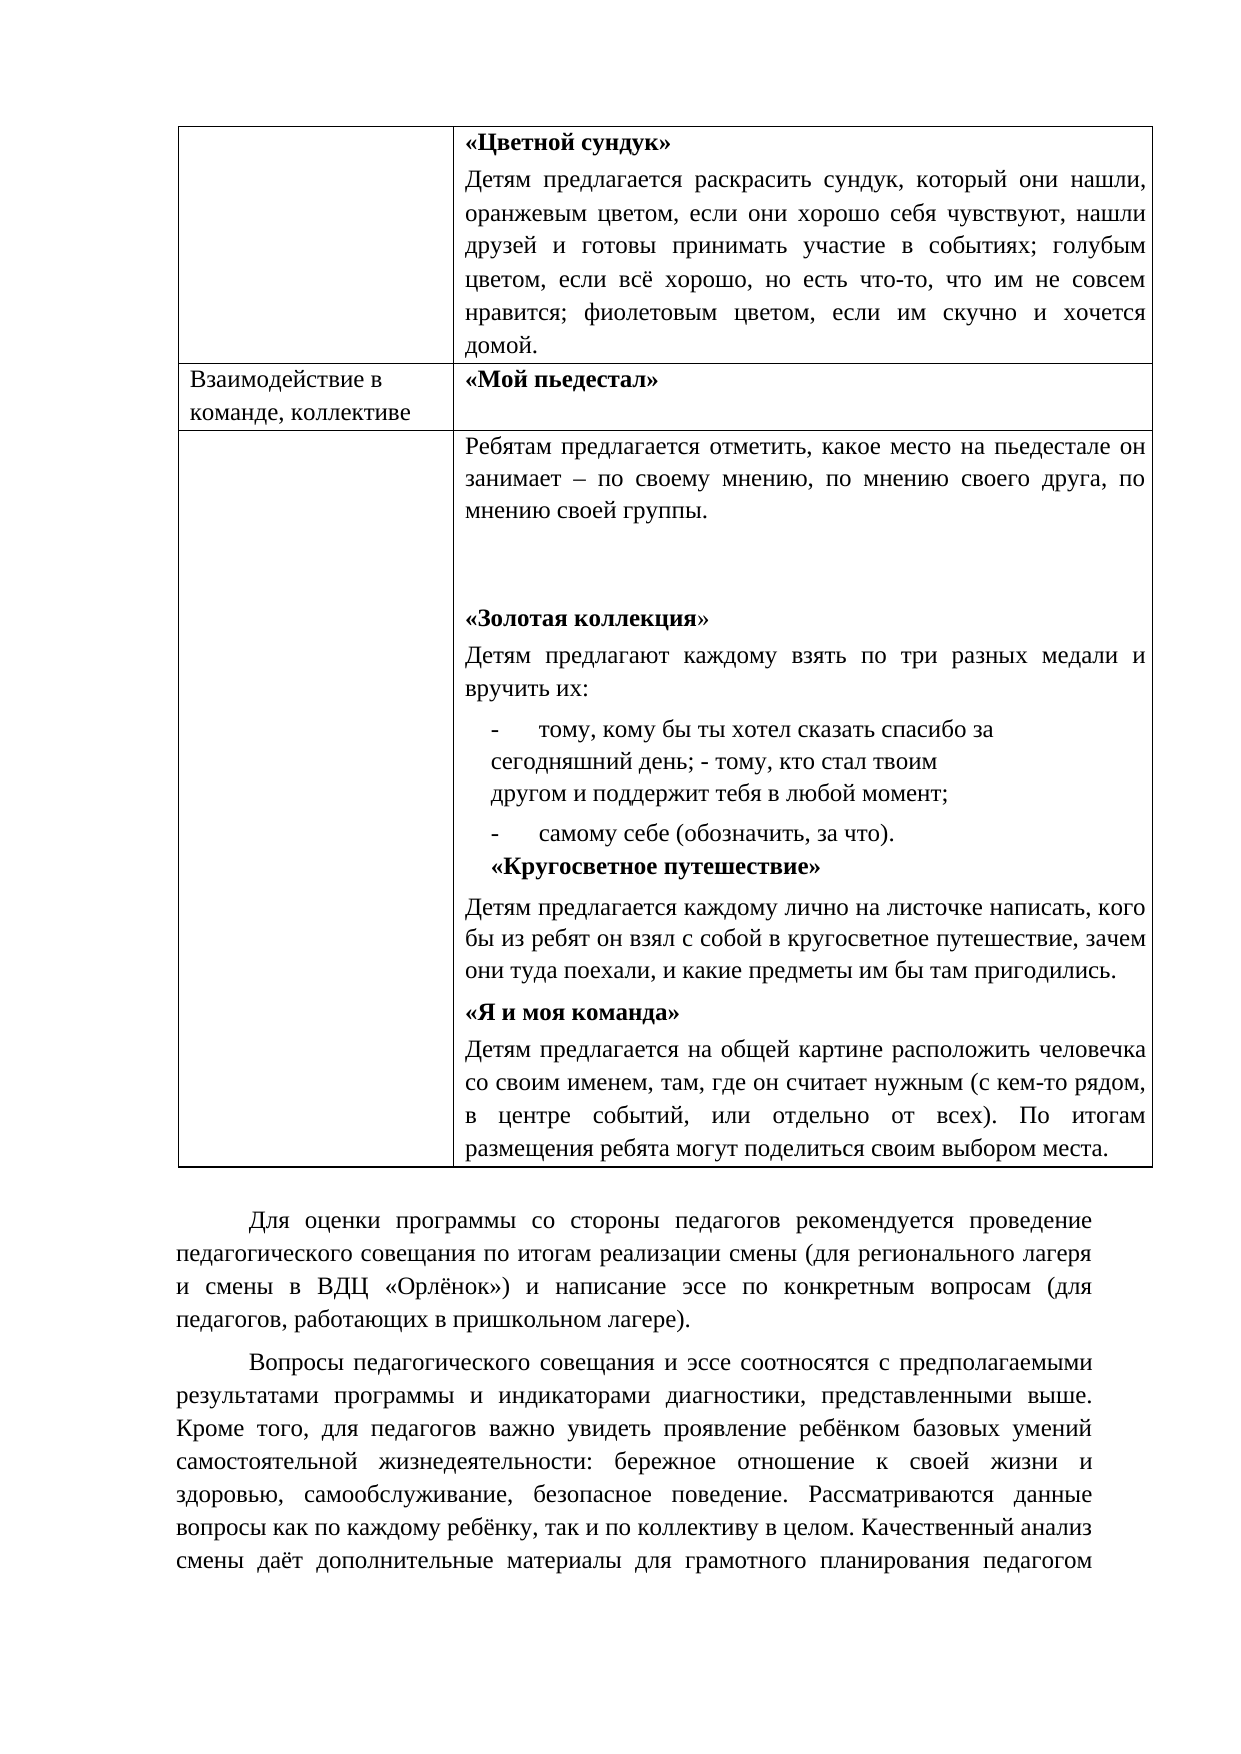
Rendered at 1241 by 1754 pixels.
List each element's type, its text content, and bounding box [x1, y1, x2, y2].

text Для оценки программы со стороны педагогов рекомендуется проведение педагогического совещания по итогам реализации смены (для регионального лагеря и смены в ВДЦ «Орлёнок») и написание эссе по конкретным вопросам (для педагогов, работающих в пришкольном лагере). [176, 1205, 1093, 1333]
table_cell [454, 127, 1152, 363]
table_cell «Мой пьедестал» [454, 364, 1152, 430]
table_cell [179, 431, 453, 1166]
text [176, 1347, 1093, 1574]
table_cell Ребятам предлагается отметить, какое место на пьедестале он занимает – по своему мнению, по мнению своего друга, по мнению своей группы. «Золотая коллекция» Детям предлагают каждому взять по три разных медали и вручить их: тому, кому бы ты хотел сказать спасибо за сегодняшний день; - тому, кто стал твоим другом и поддержит тебя в любой момент; самому себе (обозначить, за что). «Кругосветное путешествие» Детям предлагается каждому лично на листочке написать, кого бы из ребят он взял с собой в кругосветное путешествие, зачем они туда поехали, и какие предметы им бы там пригодились. «Я и моя команда» Детям предлагается на общей картине расположить человечка со своим именем, там, где он считает нужным (с кем-то рядом, в центре событий, или отдельно от всех). По итогам размещения ребята могут поделиться своим выбором места. [454, 431, 1152, 1166]
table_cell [179, 127, 453, 363]
table_cell Взаимодействие в команде, коллективе [179, 364, 453, 430]
